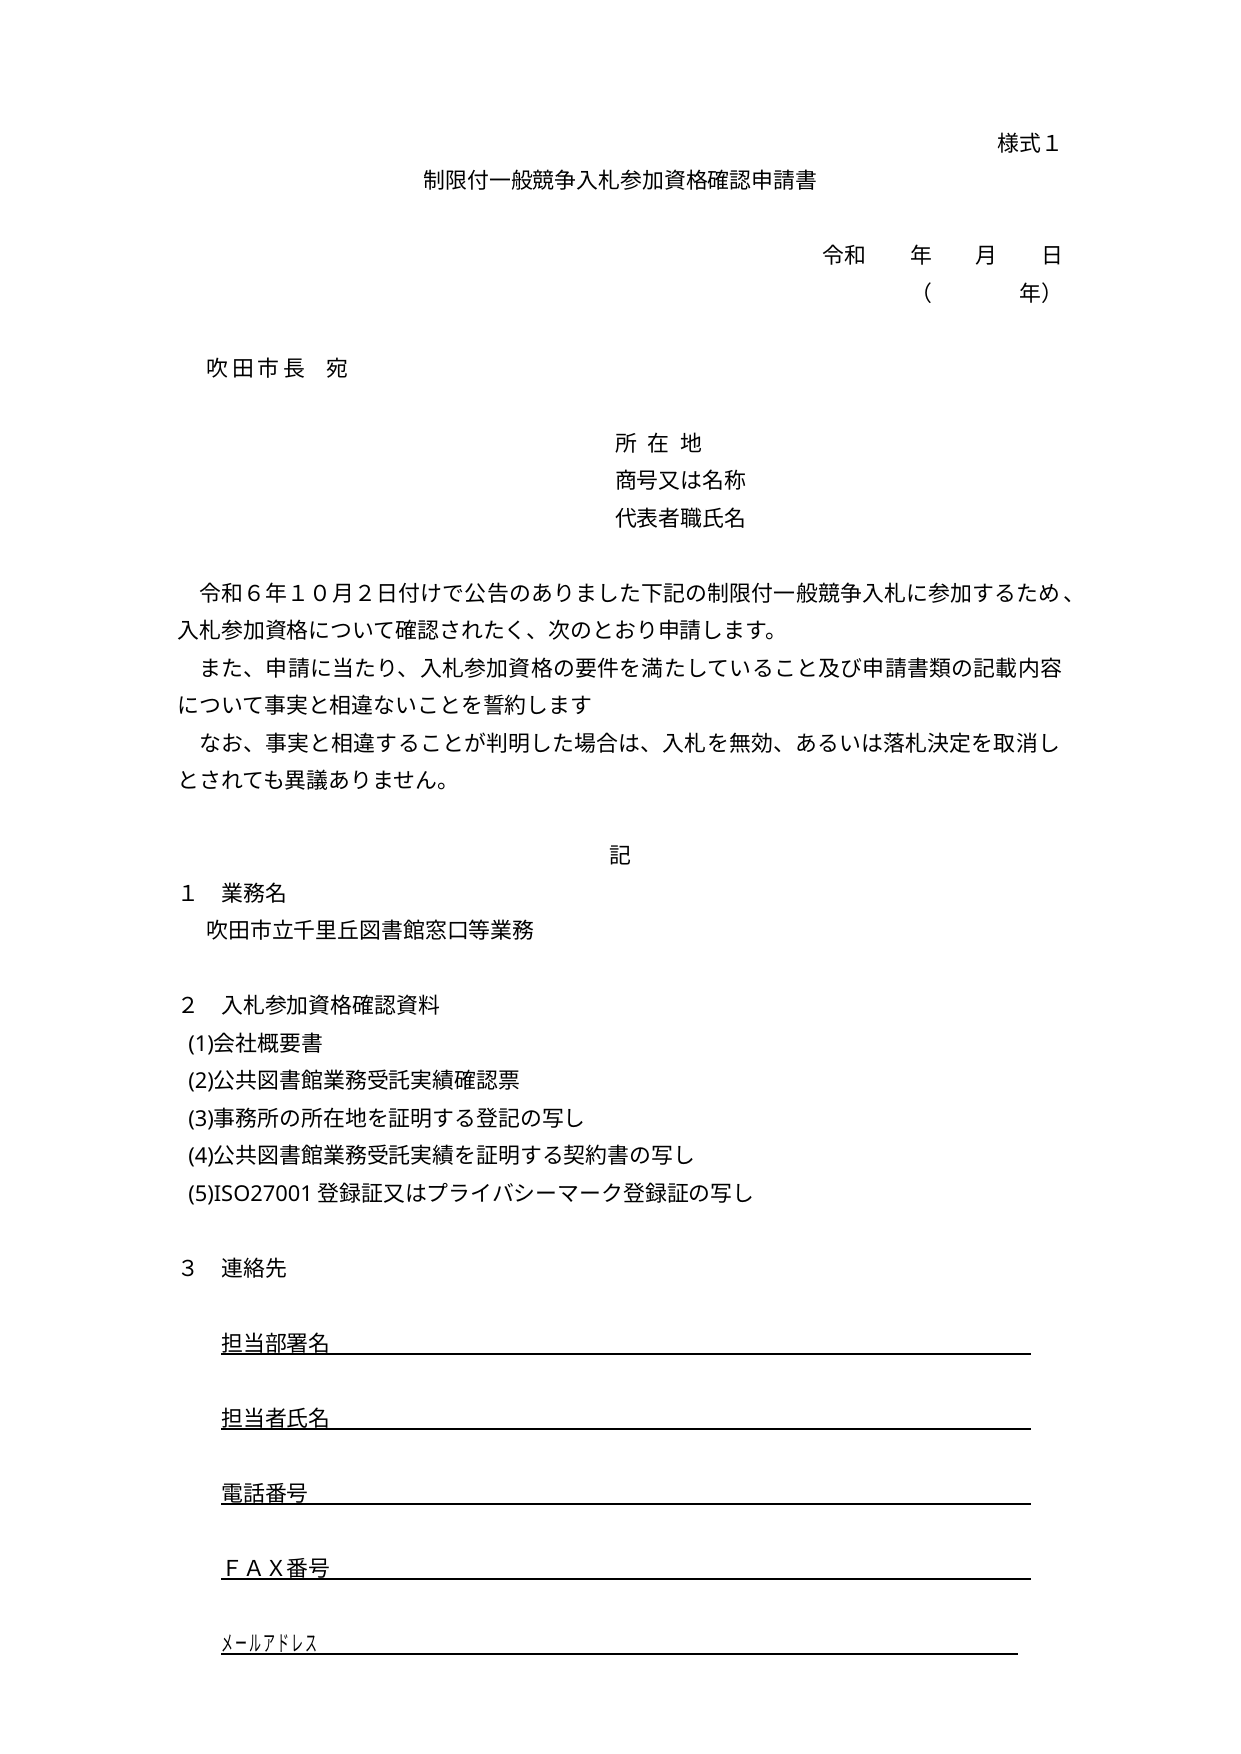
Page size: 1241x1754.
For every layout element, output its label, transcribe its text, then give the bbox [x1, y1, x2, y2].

text 担当者氏名 [177, 1398, 1063, 1435]
text 令和 年 月 日 [177, 235, 1063, 273]
text 吹田市長 宛 [177, 348, 1063, 385]
text 様式１ [177, 123, 1063, 160]
text 令和６年１０月２日付けで公告のありました下記の制限付一般競争入札に参加するため、入札参加資格について確認されたく、次のとおり申請します。 [177, 573, 1063, 648]
text 代表者職氏名 [177, 498, 1063, 535]
text （ 年） [177, 273, 1063, 310]
text ２ 入札参加資格確認資料 [177, 985, 1063, 1023]
text 制限付一般競争入札参加資格確認申請書 [177, 160, 1063, 198]
text 商号又は名称 [177, 460, 976, 498]
text 所在地 [177, 423, 976, 460]
subtitle 記 [177, 835, 1063, 873]
text (5)ISO27001登録証又はプライバシーマーク登録証の写し [177, 1173, 1063, 1210]
text 担当部署名 [177, 1323, 1063, 1360]
text 電話番号 [177, 1473, 1063, 1510]
text メールアドレス [177, 1623, 1063, 1660]
text ＦＡＸ番号 [177, 1548, 1063, 1585]
text なお、事実と相違することが判明した場合は、入札を無効、あるいは落札決定を取消しとされても異議ありません。 [177, 723, 1063, 798]
text (4)公共図書館業務受託実績を証明する契約書の写し [177, 1135, 1063, 1173]
text ３ 連絡先 [177, 1248, 1063, 1285]
text (2)公共図書館業務受託実績確認票 [177, 1060, 1063, 1098]
text 吹田市立千里丘図書館窓口等業務 [177, 910, 1063, 948]
text (1)会社概要書 [177, 1023, 1063, 1060]
text (3)事務所の所在地を証明する登記の写し [177, 1098, 1063, 1135]
text また、申請に当たり、入札参加資格の要件を満たしていること及び申請書類の記載内容について事実と相違ないことを誓約します [177, 648, 1063, 723]
text １ 業務名 [177, 873, 1063, 910]
